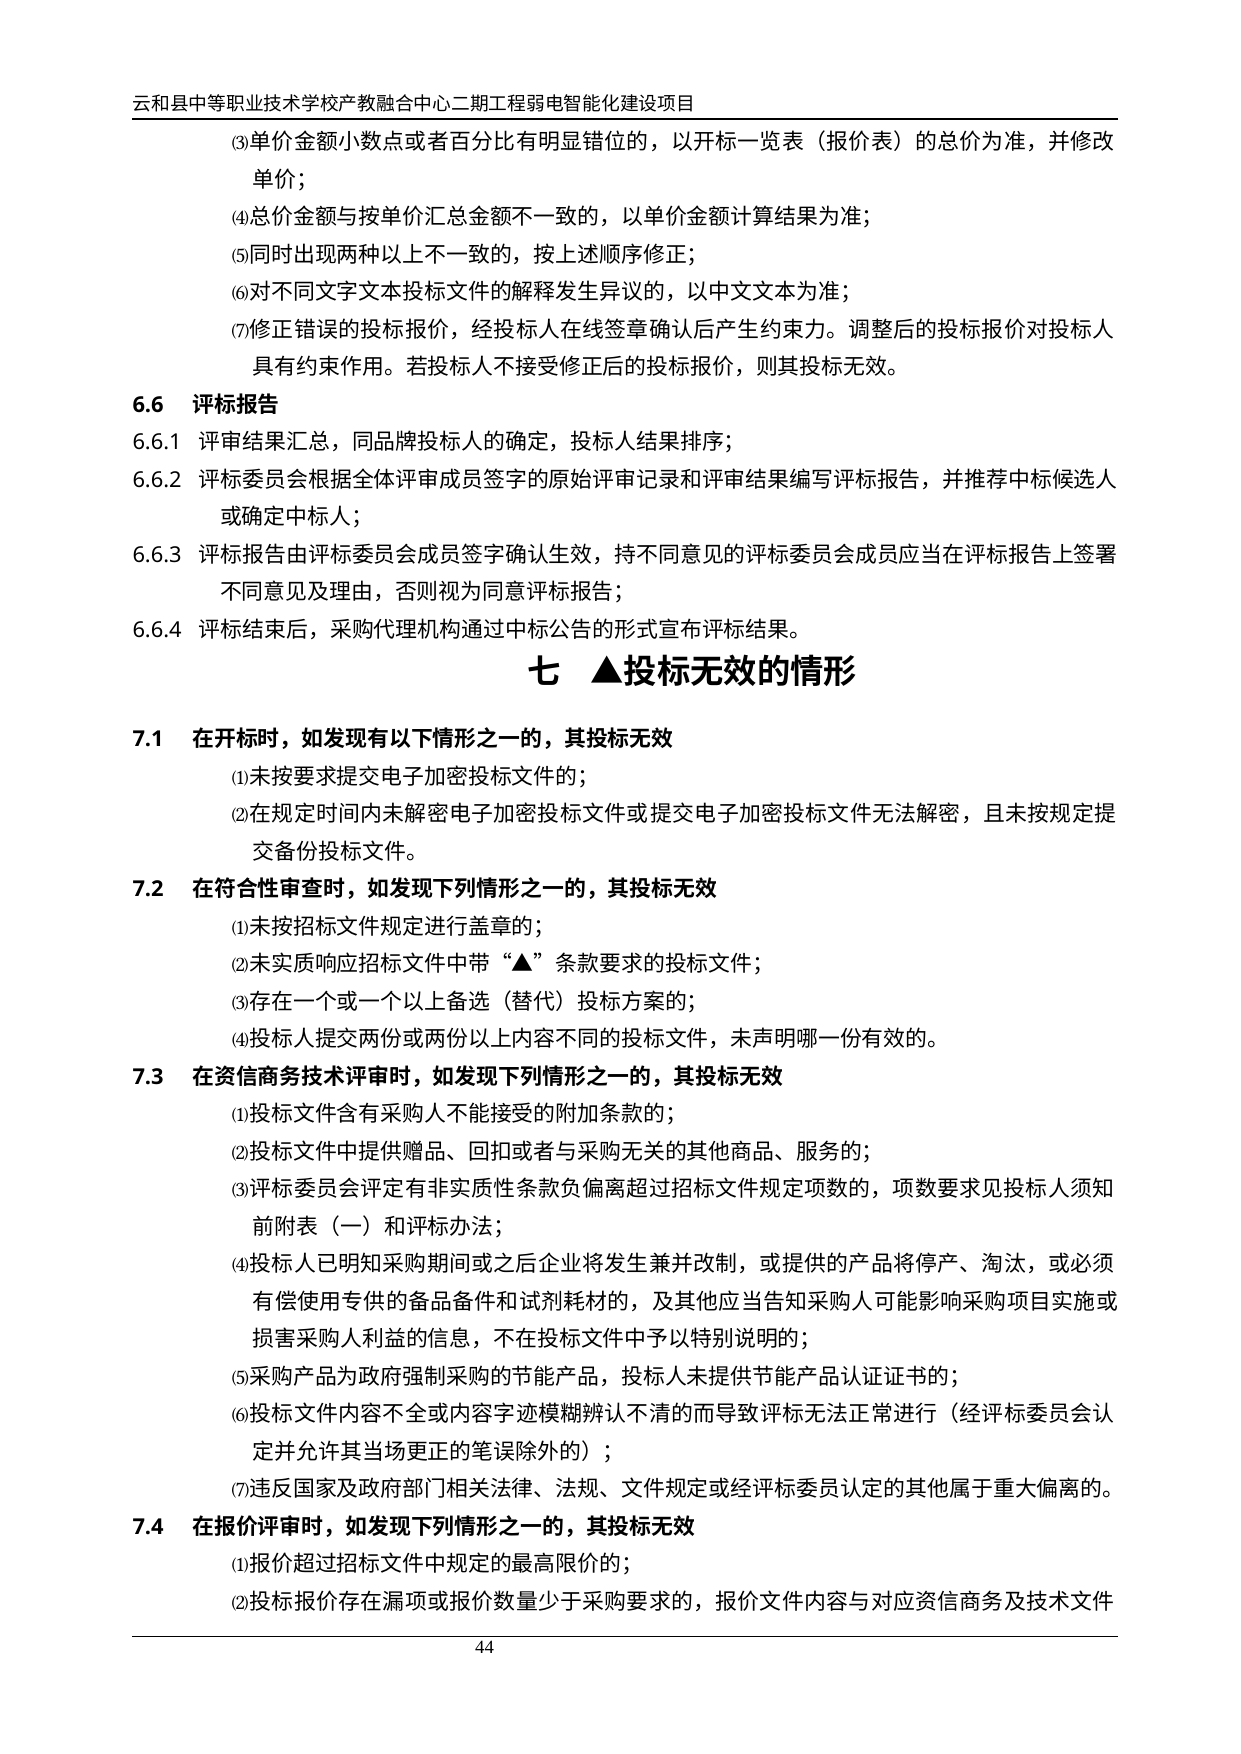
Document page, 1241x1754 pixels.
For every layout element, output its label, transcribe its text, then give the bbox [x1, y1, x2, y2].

text ⑴未按招标文件规定进行盖章的； [220, 904, 1118, 942]
subtitle 7.3 在资信商务技术评审时，如发现下列情形之一的，其投标无效 [132, 1054, 1118, 1092]
text ⑴报价超过招标文件中规定的最高限价的； [231, 1542, 1118, 1579]
text ⑸采购产品为政府强制采购的节能产品，投标人未提供节能产品认证证书的； [231, 1354, 1118, 1392]
title 七 ▲投标无效的情形 [132, 644, 1118, 693]
text ⑶单价金额小数点或者百分比有明显错位的，以开标一览表（报价表）的总价为准，并修改单价； [231, 120, 1118, 194]
text ⑵未实质响应招标文件中带“▲”条款要求的投标文件； [231, 942, 1118, 979]
subtitle 6.6 评标报告 [132, 382, 1118, 419]
text ⑴投标文件含有采购人不能接受的附加条款的； [231, 1092, 1118, 1129]
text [231, 1579, 1118, 1617]
text ⑷投标人提交两份或两份以上内容不同的投标文件，未声明哪一份有效的。 [220, 1017, 1118, 1054]
subtitle 7.4 在报价评审时，如发现下列情形之一的，其投标无效 [132, 1504, 1118, 1542]
text ⑶评标委员会评定有非实质性条款负偏离超过招标文件规定项数的，项数要求见投标人须知前附表（一）和评标办法； [231, 1167, 1118, 1242]
subtitle 7.2 在符合性审查时，如发现下列情形之一的，其投标无效 [132, 867, 1118, 904]
text 6.6.4 评标结束后，采购代理机构通过中标公告的形式宣布评标结果。 [132, 607, 1118, 644]
text ⑷投标人已明知采购期间或之后企业将发生兼并改制，或提供的产品将停产、淘汰，或必须有偿使用专供的备品备件和试剂耗材的，及其他应当告知采购人可能影响采购项目实施或损害采购人利益的信息，不在投标文件中予以特别说明的； [231, 1242, 1118, 1354]
text ⑺违反国家及政府部门相关法律、法规、文件规定或经评标委员认定的其他属于重大偏离的。 [231, 1467, 1118, 1504]
text ⑺修正错误的投标报价，经投标人在线签章确认后产生约束力。调整后的投标报价对投标人具有约束作用。若投标人不接受修正后的投标报价，则其投标无效。 [231, 307, 1118, 382]
text ⑷总价金额与按单价汇总金额不一致的，以单价金额计算结果为准； [231, 194, 1118, 232]
text 6.6.2 评标委员会根据全体评审成员签字的原始评审记录和评审结果编写评标报告，并推荐中标候选人或确定中标人； [132, 457, 1118, 532]
text ⑴未按要求提交电子加密投标文件的； [220, 754, 1118, 792]
subtitle 7.1 在开标时，如发现有以下情形之一的，其投标无效 [132, 717, 1118, 754]
text ⑶存在一个或一个以上备选（替代）投标方案的； [220, 979, 1118, 1017]
text ⑹投标文件内容不全或内容字迹模糊辨认不清的而导致评标无法正常进行（经评标委员会认定并允许其当场更正的笔误除外的）； [231, 1392, 1118, 1467]
text 6.6.1 评审结果汇总，同品牌投标人的确定，投标人结果排序； [132, 419, 1118, 457]
text ⑵投标文件中提供赠品、回扣或者与采购无关的其他商品、服务的； [220, 1129, 1118, 1167]
text 6.6.3 评标报告由评标委员会成员签字确认生效，持不同意见的评标委员会成员应当在评标报告上签署不同意见及理由，否则视为同意评标报告； [132, 532, 1118, 607]
text ⑸同时出现两种以上不一致的，按上述顺序修正； [220, 232, 1118, 269]
text ⑹对不同文字文本投标文件的解释发生异议的，以中文文本为准； [220, 269, 1118, 307]
text ⑵在规定时间内未解密电子加密投标文件或提交电子加密投标文件无法解密，且未按规定提交备份投标文件。 [231, 792, 1118, 867]
